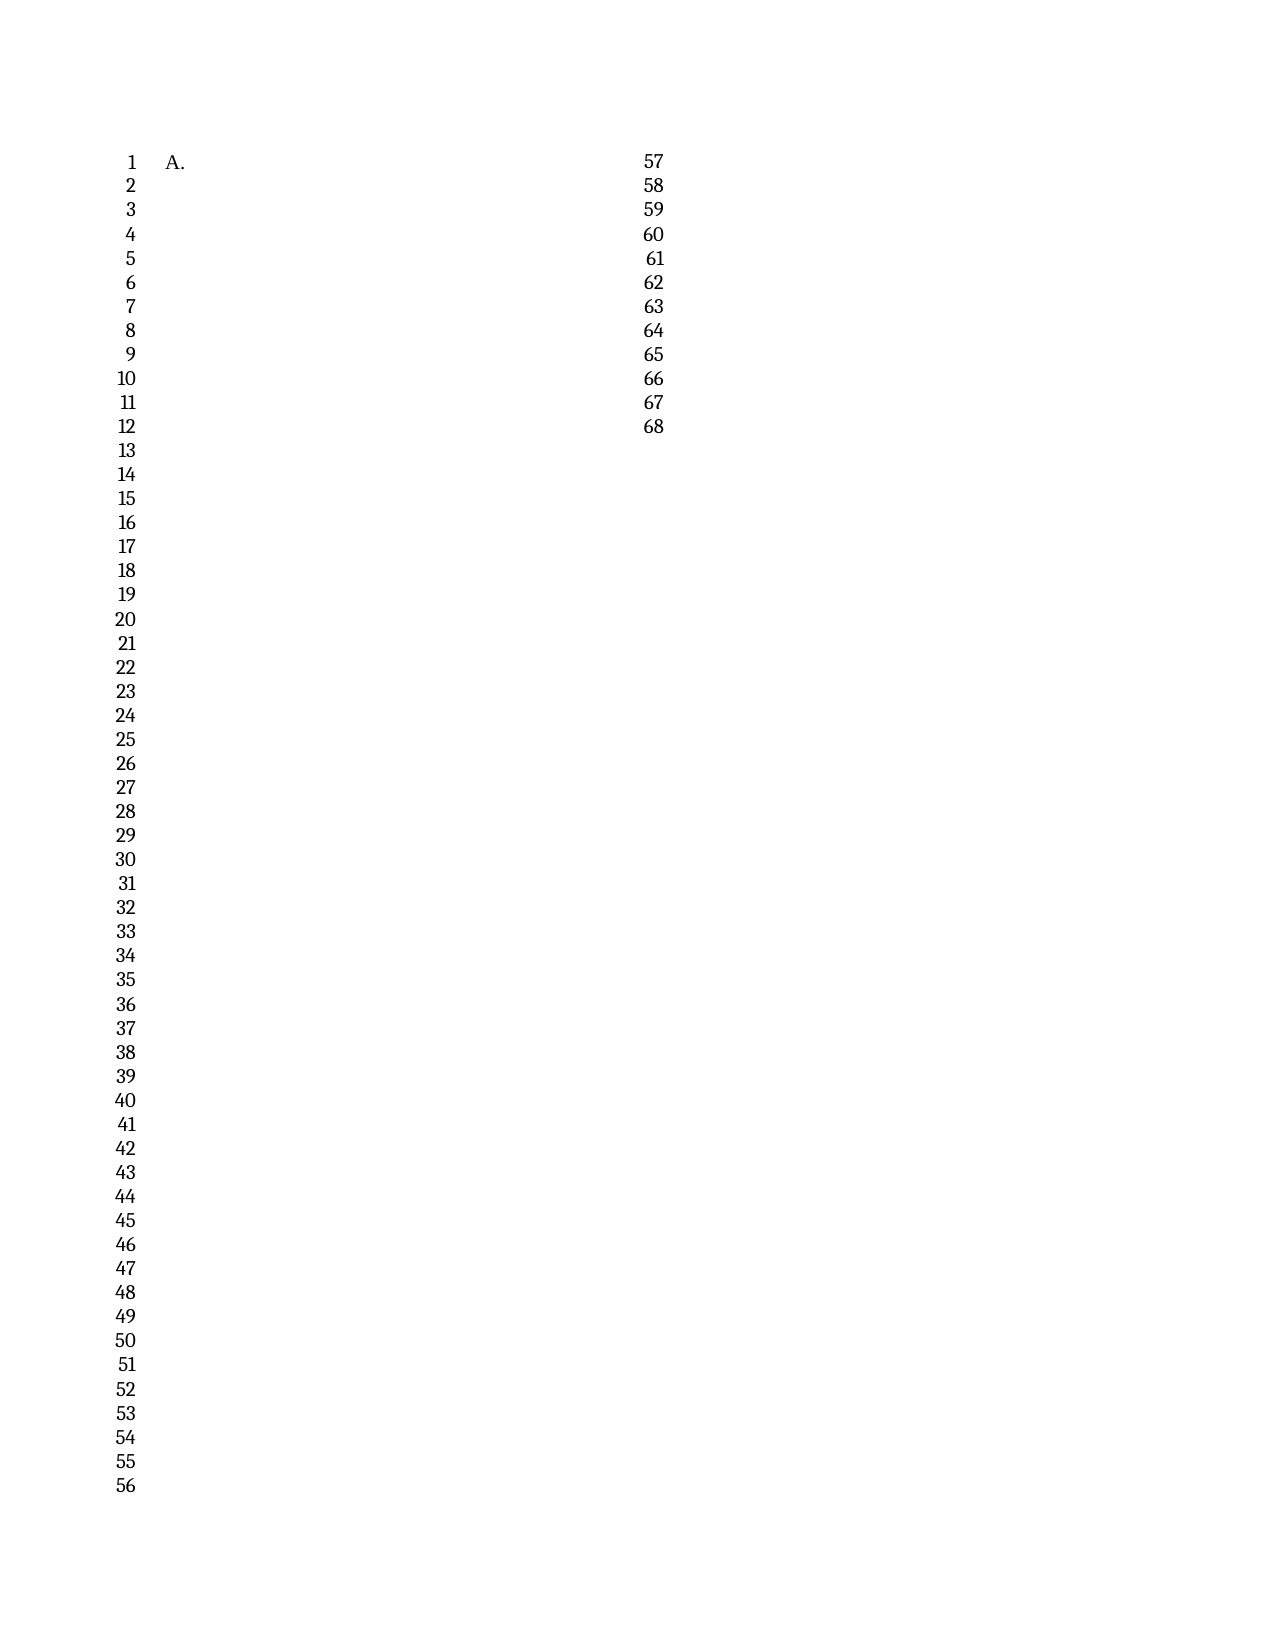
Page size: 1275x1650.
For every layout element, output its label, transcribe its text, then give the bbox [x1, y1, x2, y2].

text A. [165, 150, 582, 174]
